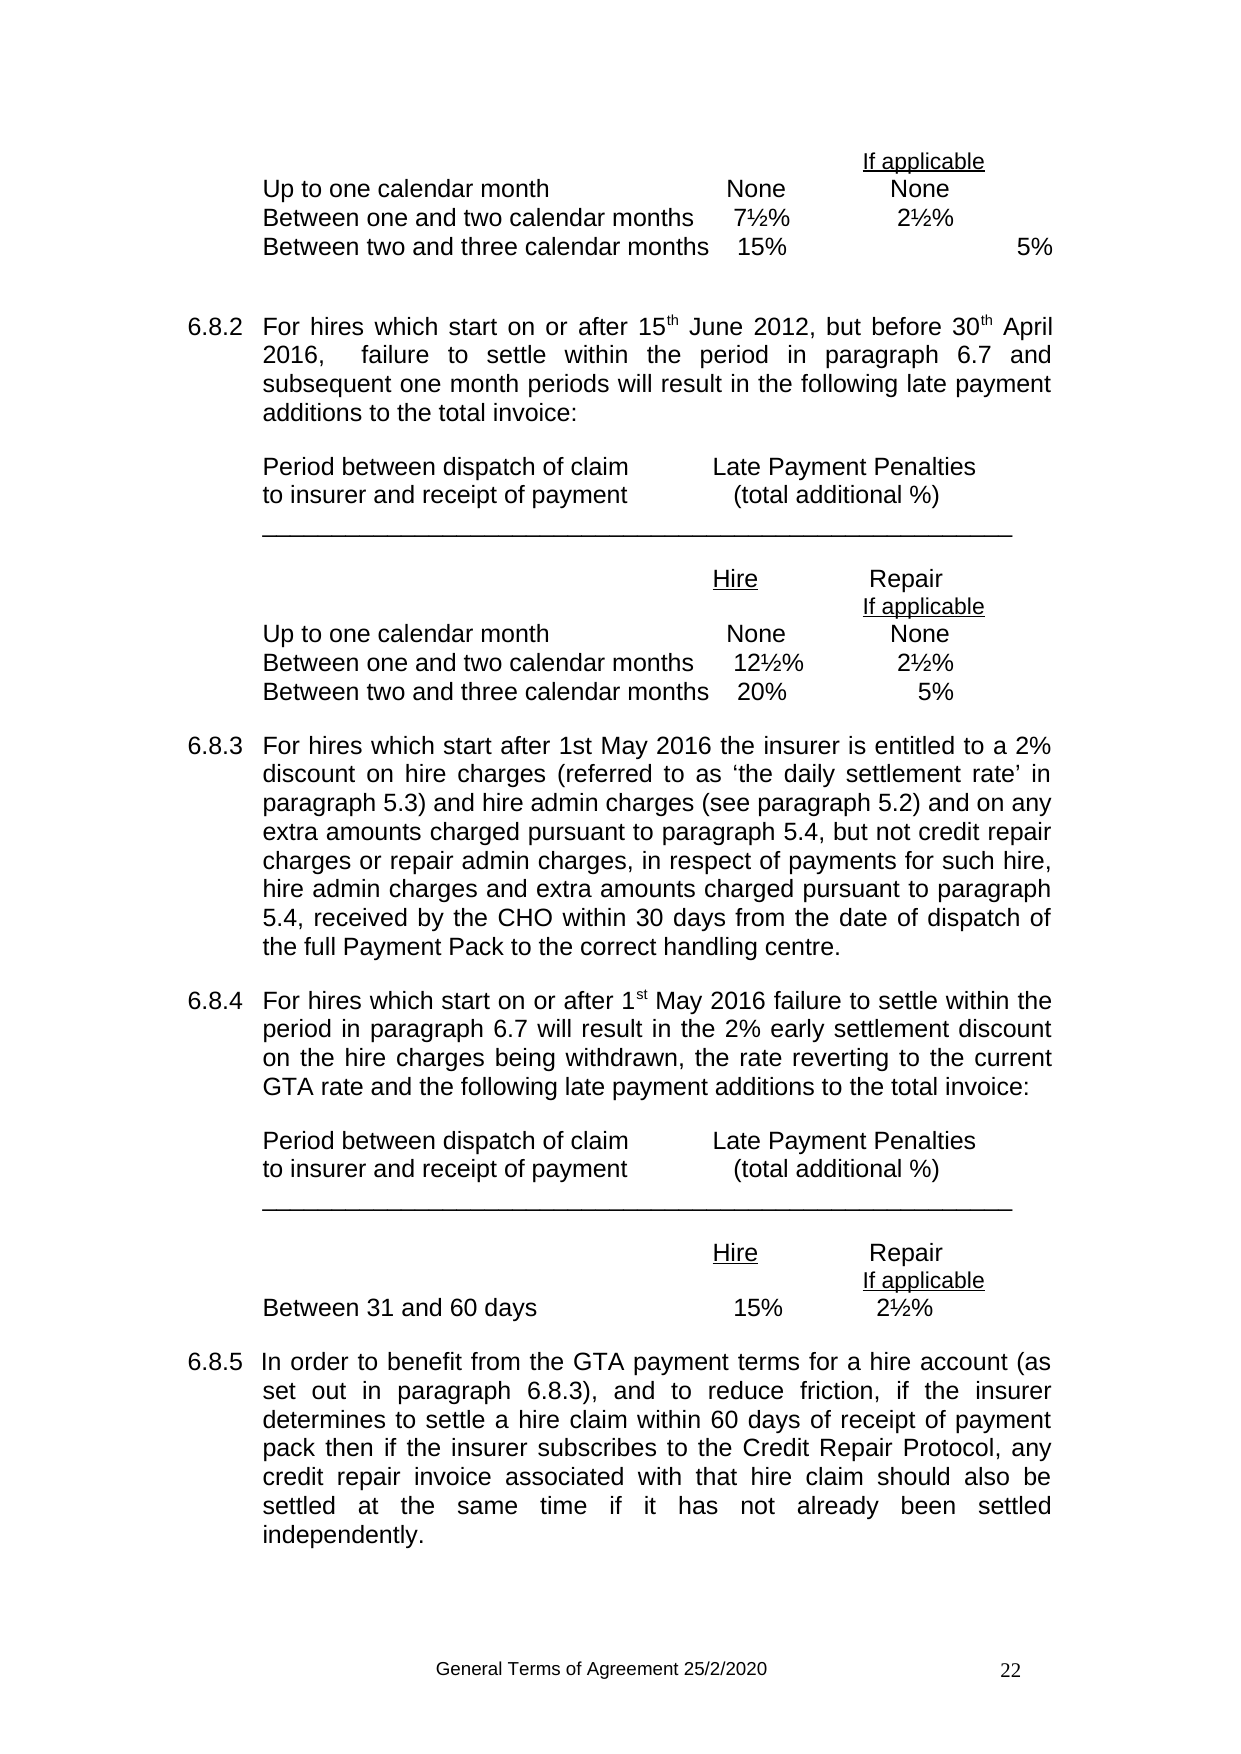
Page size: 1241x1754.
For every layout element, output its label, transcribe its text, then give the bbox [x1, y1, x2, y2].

text 6.8.3 For hires which start after 1st May 2016 the insurer is entitled to a 2% discount on hire charges (referred to as ‘the daily settlement rate’ in paragraph 5.3) and hire admin charges (see paragraph 5.2) and on any extra amounts charged pursuant to paragraph 5.4, but not credit repair charges or repair admin charges, in respect of payments for such hire, hire admin charges and extra amounts charged pursuant to paragraph 5.4, received by the CHO within 30 days from the date of dispatch of the full Payment Pack to the correct handling centre. [187, 731, 1053, 961]
text Period between dispatch of claim Late Payment Penalties [262, 452, 1053, 480]
text ______________________________________________________ [262, 1183, 1053, 1212]
text If applicable [262, 1267, 1053, 1293]
text Hire Repair [262, 564, 1053, 593]
text If applicable [262, 593, 1053, 619]
text to insurer and receipt of payment (total additional %) [262, 480, 1053, 509]
text Hire Repair [262, 1238, 1053, 1267]
text Between one and two calendar months 12½% 2½% [262, 648, 1053, 677]
text ______________________________________________________ [262, 509, 1053, 538]
text Up to one calendar month None None [262, 174, 1053, 203]
text Period between dispatch of claim Late Payment Penalties [262, 1126, 1053, 1154]
text Up to one calendar month None None [262, 619, 1053, 648]
text Between two and three calendar months 15% 5% [262, 232, 1053, 287]
text Between one and two calendar months 7½% 2½% [262, 203, 1053, 232]
text 6.8.5 In order to benefit from the GTA payment terms for a hire account (as set out in paragraph 6.8.3), and to reduce friction, if the insurer determines to settle a hire claim within 60 days of receipt of payment pack then if the insurer subscribes to the Credit Repair Protocol, any credit repair invoice associated with that hire claim should also be settled at the same time if it has not already been settled independently. [187, 1347, 1053, 1548]
text Between 31 and 60 days 15% 2½% [262, 1293, 1053, 1322]
text 6.8.4 For hires which start on or after 1st May 2016 failure to settle within the period in paragraph 6.7 will result in the 2% early settlement discount on the hire charges being withdrawn, the rate reverting to the current GTA rate and the following late payment additions to the total invoice: [187, 986, 1053, 1101]
text If applicable [262, 148, 1053, 174]
text Between two and three calendar months 20% 5% [262, 677, 1053, 706]
text to insurer and receipt of payment (total additional %) [262, 1154, 1053, 1183]
text 6.8.2 For hires which start on or after 15th June 2012, but before 30th April 2016, failure to settle within the period in paragraph 6.7 and subsequent one month periods will result in the following late payment additions to the total invoice: [187, 312, 1053, 427]
